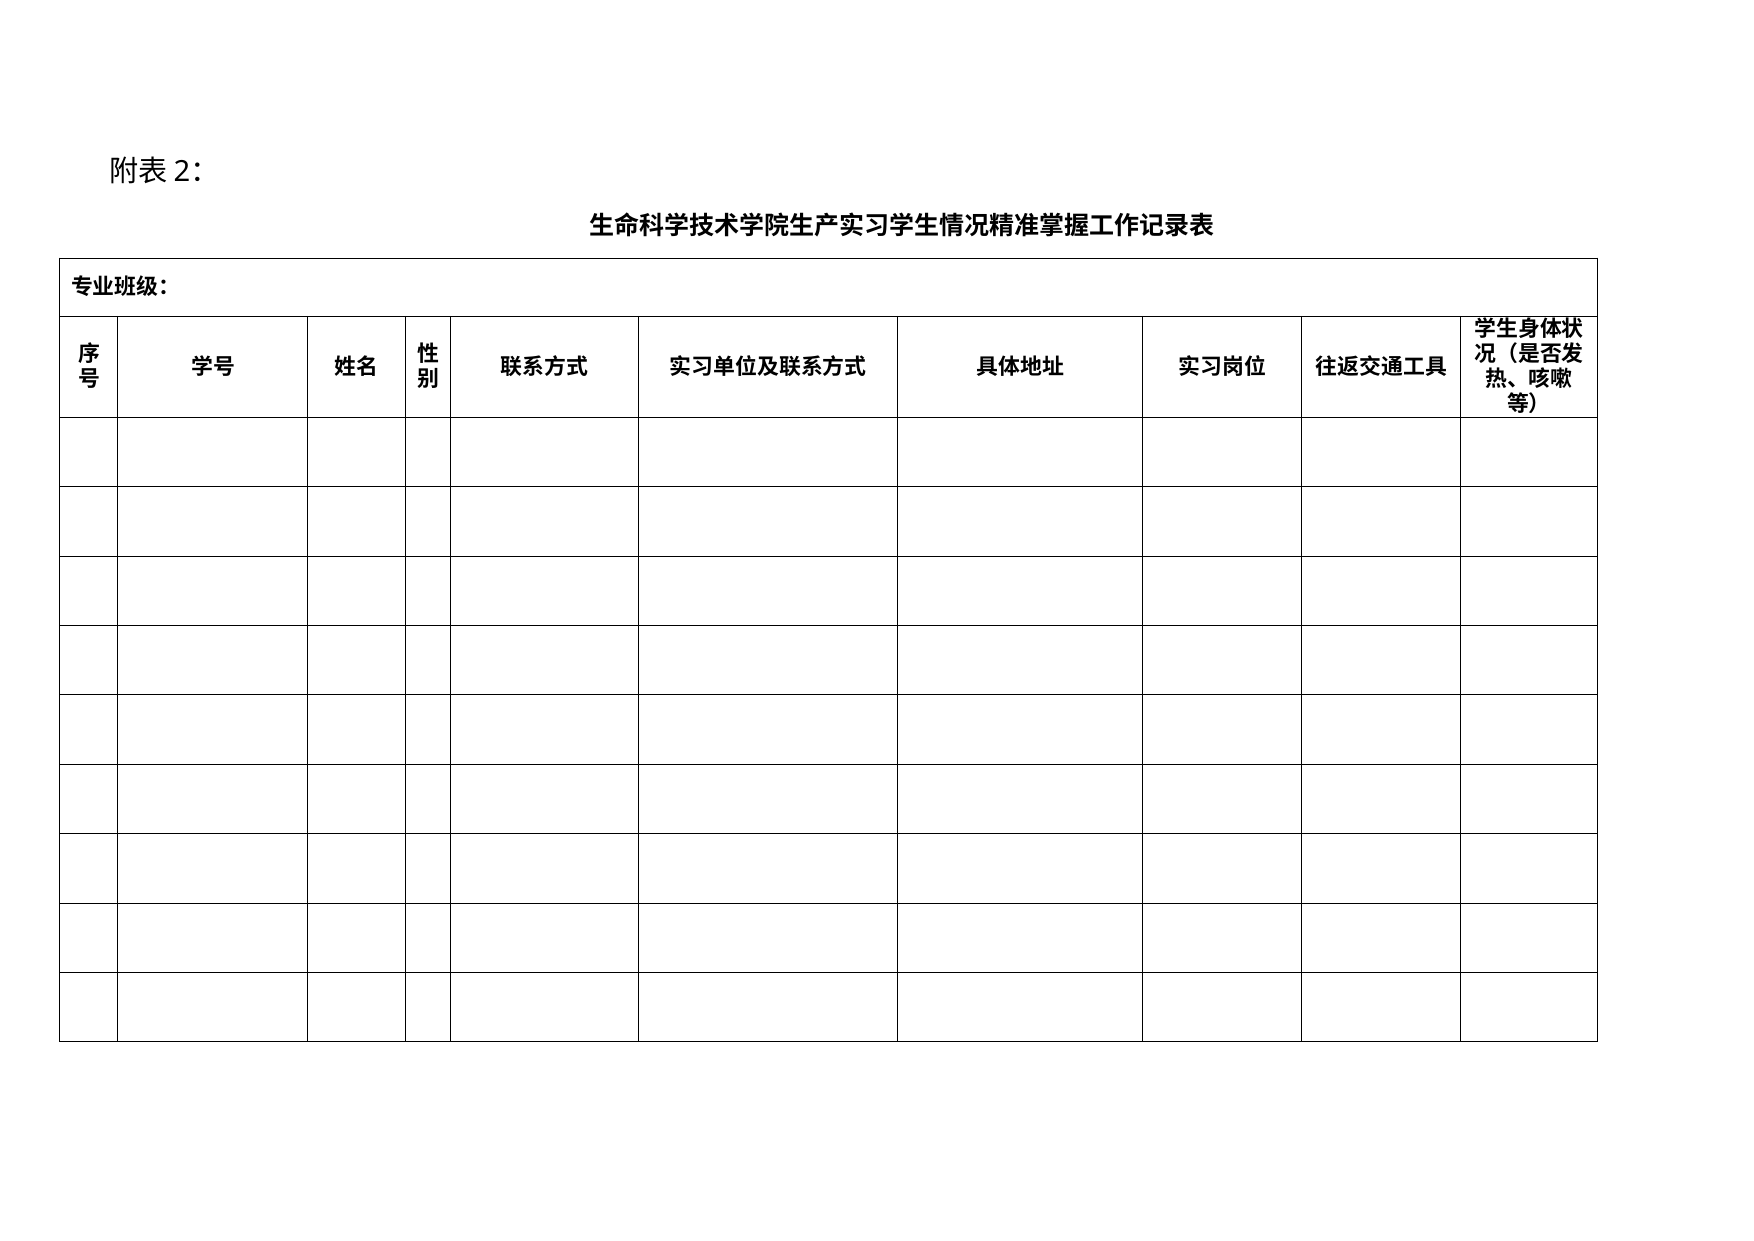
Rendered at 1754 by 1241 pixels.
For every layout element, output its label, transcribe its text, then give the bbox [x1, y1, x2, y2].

table_cell [451, 973, 638, 1041]
table_cell [1302, 904, 1460, 972]
table_cell [639, 973, 897, 1041]
table_cell [639, 904, 897, 972]
table_cell [1461, 973, 1597, 1041]
table_cell [639, 418, 897, 486]
table_cell [60, 487, 117, 556]
table_cell 具体地址 [898, 317, 1142, 417]
table_cell [60, 904, 117, 972]
table_cell [308, 418, 405, 486]
table_cell [1143, 487, 1301, 556]
table_cell [60, 418, 117, 486]
table_cell [1143, 765, 1301, 833]
table_cell [451, 487, 638, 556]
table_cell [898, 557, 1142, 625]
table_cell [451, 765, 638, 833]
table_cell [1461, 418, 1597, 486]
table_cell [898, 765, 1142, 833]
table_cell [118, 904, 307, 972]
table_cell [1302, 695, 1460, 764]
table_cell [1461, 834, 1597, 902]
table_cell [1461, 695, 1597, 764]
table_cell [308, 557, 405, 625]
table_cell [1461, 626, 1597, 694]
table_cell [1143, 904, 1301, 972]
table_cell [898, 695, 1142, 764]
table_cell 往返交通工具 [1302, 317, 1460, 417]
table_cell [898, 626, 1142, 694]
table_cell [406, 418, 450, 486]
table_cell [1143, 626, 1301, 694]
table_cell [406, 834, 450, 902]
table_cell [406, 487, 450, 556]
table_cell 学生身体状况（是否发热、咳嗽等） [1461, 317, 1597, 417]
table_cell [451, 834, 638, 902]
table_cell [1302, 487, 1460, 556]
table_cell [639, 695, 897, 764]
table_cell [118, 487, 307, 556]
table_cell 序号 [60, 317, 117, 417]
table_cell [1143, 695, 1301, 764]
table_cell [898, 487, 1142, 556]
table_cell [60, 557, 117, 625]
table_cell 实习单位及联系方式 [639, 317, 897, 417]
table_cell [406, 973, 450, 1041]
table_cell [898, 418, 1142, 486]
text 附表2： [59, 148, 1695, 190]
table_cell [1143, 973, 1301, 1041]
table_cell [1302, 765, 1460, 833]
table_cell [60, 973, 117, 1041]
table_cell 实习岗位 [1143, 317, 1301, 417]
table_cell [118, 557, 307, 625]
table_cell [118, 626, 307, 694]
table_cell [308, 973, 405, 1041]
table_cell [639, 626, 897, 694]
table_cell [639, 834, 897, 902]
table_cell [639, 557, 897, 625]
table_cell [898, 904, 1142, 972]
table_cell [451, 904, 638, 972]
table_cell [308, 695, 405, 764]
table_cell [639, 487, 897, 556]
table_cell [60, 765, 117, 833]
table_cell [406, 765, 450, 833]
table_cell [118, 973, 307, 1041]
table_cell [1461, 904, 1597, 972]
table_cell [1143, 418, 1301, 486]
table_cell [1461, 557, 1597, 625]
table_cell [1302, 973, 1460, 1041]
table_cell [118, 418, 307, 486]
table_cell [60, 695, 117, 764]
table_cell [1143, 557, 1301, 625]
table_cell [406, 557, 450, 625]
table_cell [639, 765, 897, 833]
table_cell [406, 904, 450, 972]
table_cell [1302, 626, 1460, 694]
table_cell [1302, 557, 1460, 625]
table_cell [1302, 418, 1460, 486]
table_cell 性别 [406, 317, 450, 417]
table_cell [118, 834, 307, 902]
table_cell [898, 834, 1142, 902]
table_cell [451, 557, 638, 625]
table_cell 学号 [118, 317, 307, 417]
table_cell [308, 626, 405, 694]
table_cell [1461, 487, 1597, 556]
table_cell 联系方式 [451, 317, 638, 417]
text 生命科学技术学院生产实习学生情况精准掌握工作记录表 [59, 206, 1695, 242]
table_cell [1461, 765, 1597, 833]
table_cell [1302, 834, 1460, 902]
table_cell [898, 973, 1142, 1041]
table_header 专业班级： [60, 259, 1597, 316]
table_cell [406, 626, 450, 694]
table_cell [406, 695, 450, 764]
table_cell [451, 418, 638, 486]
table_cell [451, 626, 638, 694]
table_cell [308, 765, 405, 833]
table_cell [308, 904, 405, 972]
table_cell [308, 487, 405, 556]
table_cell [451, 695, 638, 764]
table_cell [118, 765, 307, 833]
table_cell [60, 834, 117, 902]
table_cell 姓名 [308, 317, 405, 417]
table_cell [1143, 834, 1301, 902]
table_cell [118, 695, 307, 764]
table_cell [308, 834, 405, 902]
table_cell [60, 626, 117, 694]
